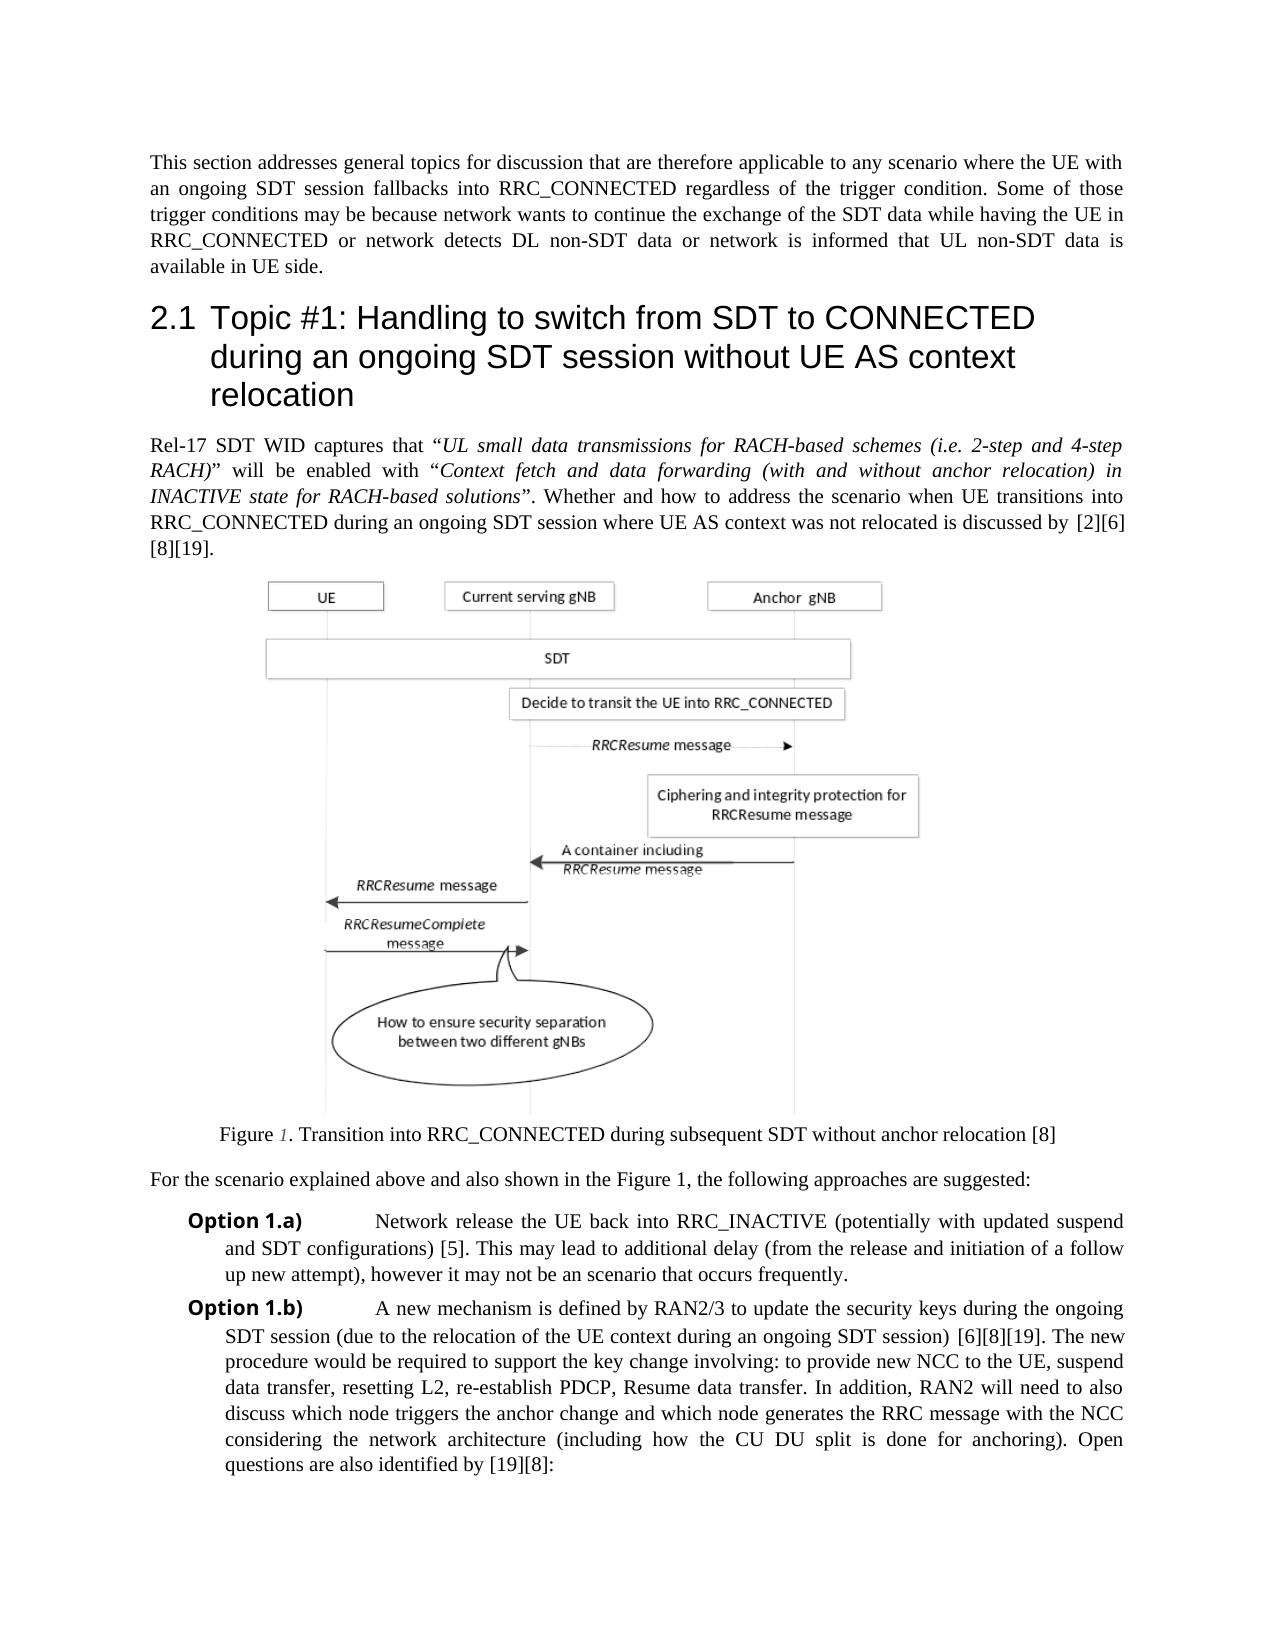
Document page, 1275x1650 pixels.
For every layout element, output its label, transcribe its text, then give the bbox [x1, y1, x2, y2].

subtitle Topic #1: Handling to switch from SDT to CONNECTED during an ongoing SDT session without UE AS context relocation [150, 298, 1125, 414]
text This section addresses general topics for discussion that are therefore applicable to any scenario where the UE with an ongoing SDT session fallbacks into RRC_CONNECTED regardless of the trigger condition. Some of those trigger conditions may be because network wants to continue the exchange of the SDT data while having the UE in RRC_CONNECTED or network detects DL non-SDT data or network is informed that UL non-SDT data is available in UE side. [150, 150, 1125, 278]
list A new mechanism is defined by RAN2/3 to update the security keys during the ongoing SDT session (due to the relocation of the UE context during an ongoing SDT session) [6][8][19]. The new procedure would be required to support the key change involving: to provide new NCC to the UE, suspend data transfer, resetting L2, re-establish PDCP, Resume data transfer. In addition, RAN2 will need to also discuss which node triggers the anchor change and which node generates the RRC message with the NCC considering the network architecture (including how the CU DU split is done for anchoring). Open questions are also identified by [19][8]: [187, 1293, 1125, 1476]
text Figure 1. Transition into RRC_CONNECTED during subsequent SDT without anchor relocation [8] [150, 1122, 1125, 1146]
text Rel-17 SDT WID captures that “UL small data transmissions for RACH-based schemes (i.e. 2-step and 4-step RACH)” will be enabled with “Context fetch and data forwarding (with and without anchor relocation) in INACTIVE state for RACH-based solutions”. Whether and how to address the scenario when UE transitions into RRC_CONNECTED during an ongoing SDT session where UE AS context was not relocated is discussed by [2][6][8][19]. [150, 432, 1125, 560]
text For the scenario explained above and also shown in the Figure 1, the following approaches are suggested: [150, 1167, 1125, 1191]
list Network release the UE back into RRC_INACTIVE (potentially with updated suspend and SDT configurations) [5]. This may lead to additional delay (from the release and initiation of a follow up new attempt), however it may not be an scenario that occurs frequently. [187, 1206, 1125, 1286]
